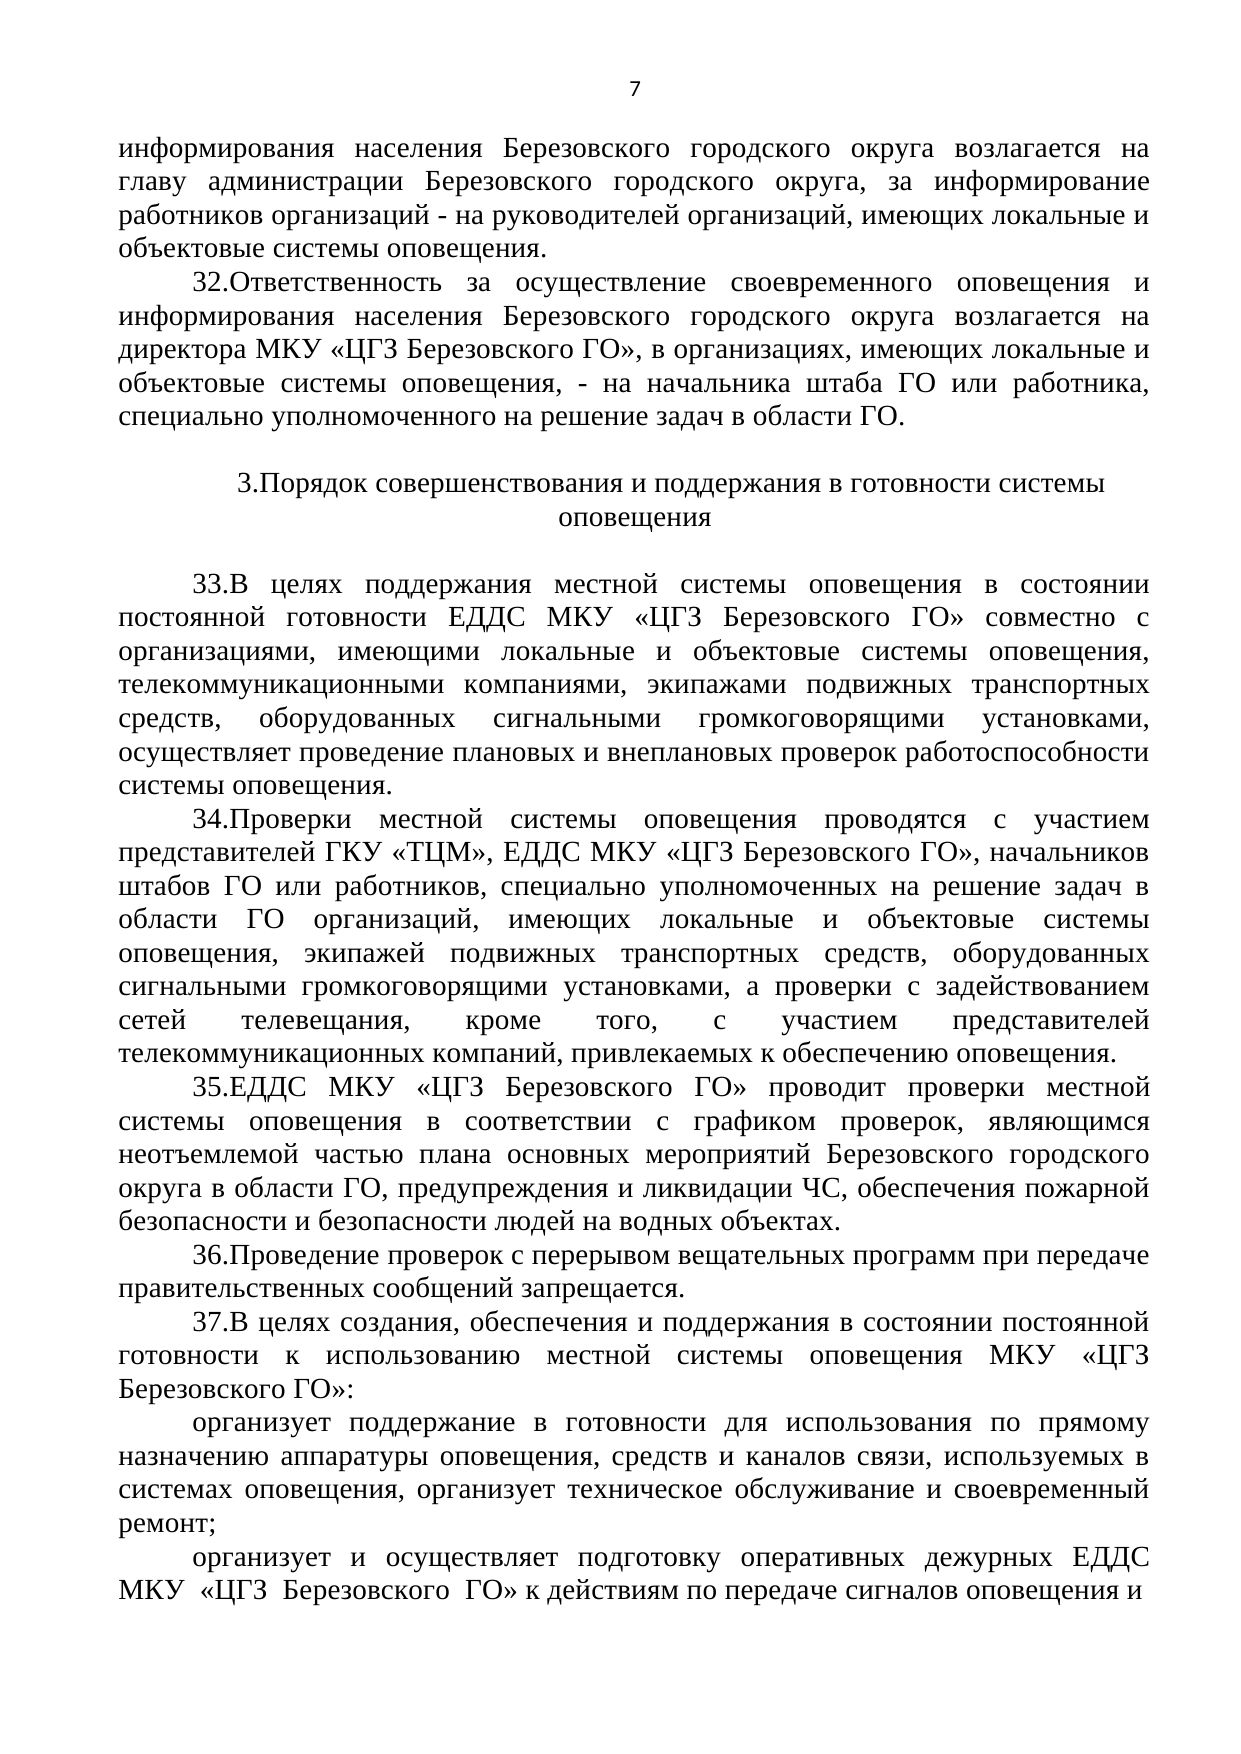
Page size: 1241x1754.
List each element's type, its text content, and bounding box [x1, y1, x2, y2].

text информирования населения Березовского городского округа возлагается на главу администрации Березовского городского округа, за информирование работников организаций - на руководителей организаций, имеющих локальные и объектовые системы оповещения. [118, 130, 1152, 264]
text 33.В целях поддержания местной системы оповещения в состоянии постоянной готовности ЕДДС МКУ «ЦГЗ Березовского ГО» совместно с организациями, имеющими локальные и объектовые системы оповещения, телекоммуникационными компаниями, экипажами подвижных транспортных средств, оборудованных сигнальными громкоговорящими установками, осуществляет проведение плановых и внеплановых проверок работоспособности системы оповещения. [118, 566, 1152, 801]
text 32.Ответственность за осуществление своевременного оповещения и информирования населения Березовского городского округа возлагается на директора МКУ «ЦГЗ Березовского ГО», в организациях, имеющих локальные и объектовые системы оповещения, - на начальника штаба ГО или работника, специально уполномоченного на решение задач в области ГО. [118, 264, 1152, 432]
text 37.В целях создания, обеспечения и поддержания в состоянии постоянной готовности к использованию местной системы оповещения МКУ «ЦГЗ Березовского ГО»: [118, 1304, 1152, 1404]
text 36.Проведение проверок с перерывом вещательных программ при передаче правительственных сообщений запрещается. [118, 1237, 1152, 1304]
text 35.ЕДДС МКУ «ЦГЗ Березовского ГО» проводит проверки местной системы оповещения в соответствии с графиком проверок, являющимся неотъемлемой частью плана основных мероприятий Березовского городского округа в области ГО, предупреждения и ликвидации ЧС, обеспечения пожарной безопасности и безопасности людей на водных объектах. [118, 1069, 1152, 1237]
text 3.Порядок совершенствования и поддержания в готовности системы оповещения [118, 465, 1152, 532]
text 34.Проверки местной системы оповещения проводятся с участием представителей ГКУ «ТЦМ», ЕДДС МКУ «ЦГЗ Березовского ГО», начальников штабов ГО или работников, специально уполномоченных на решение задач в области ГО организаций, имеющих локальные и объектовые системы оповещения, экипажей подвижных транспортных средств, оборудованных сигнальными громкоговорящими установками, а проверки с задействованием сетей телевещания, кроме того, с участием представителей телекоммуникационных компаний, привлекаемых к обеспечению оповещения. [118, 801, 1152, 1069]
text организует поддержание в готовности для использования по прямому назначению аппаратуры оповещения, средств и каналов связи, используемых в системах оповещения, организует техническое обслуживание и своевременный ремонт; [118, 1404, 1152, 1539]
text организует и осуществляет подготовку оперативных дежурных ЕДДС МКУ «ЦГЗ Березовского ГО» к действиям по передаче сигналов оповещения и [118, 1539, 1152, 1606]
